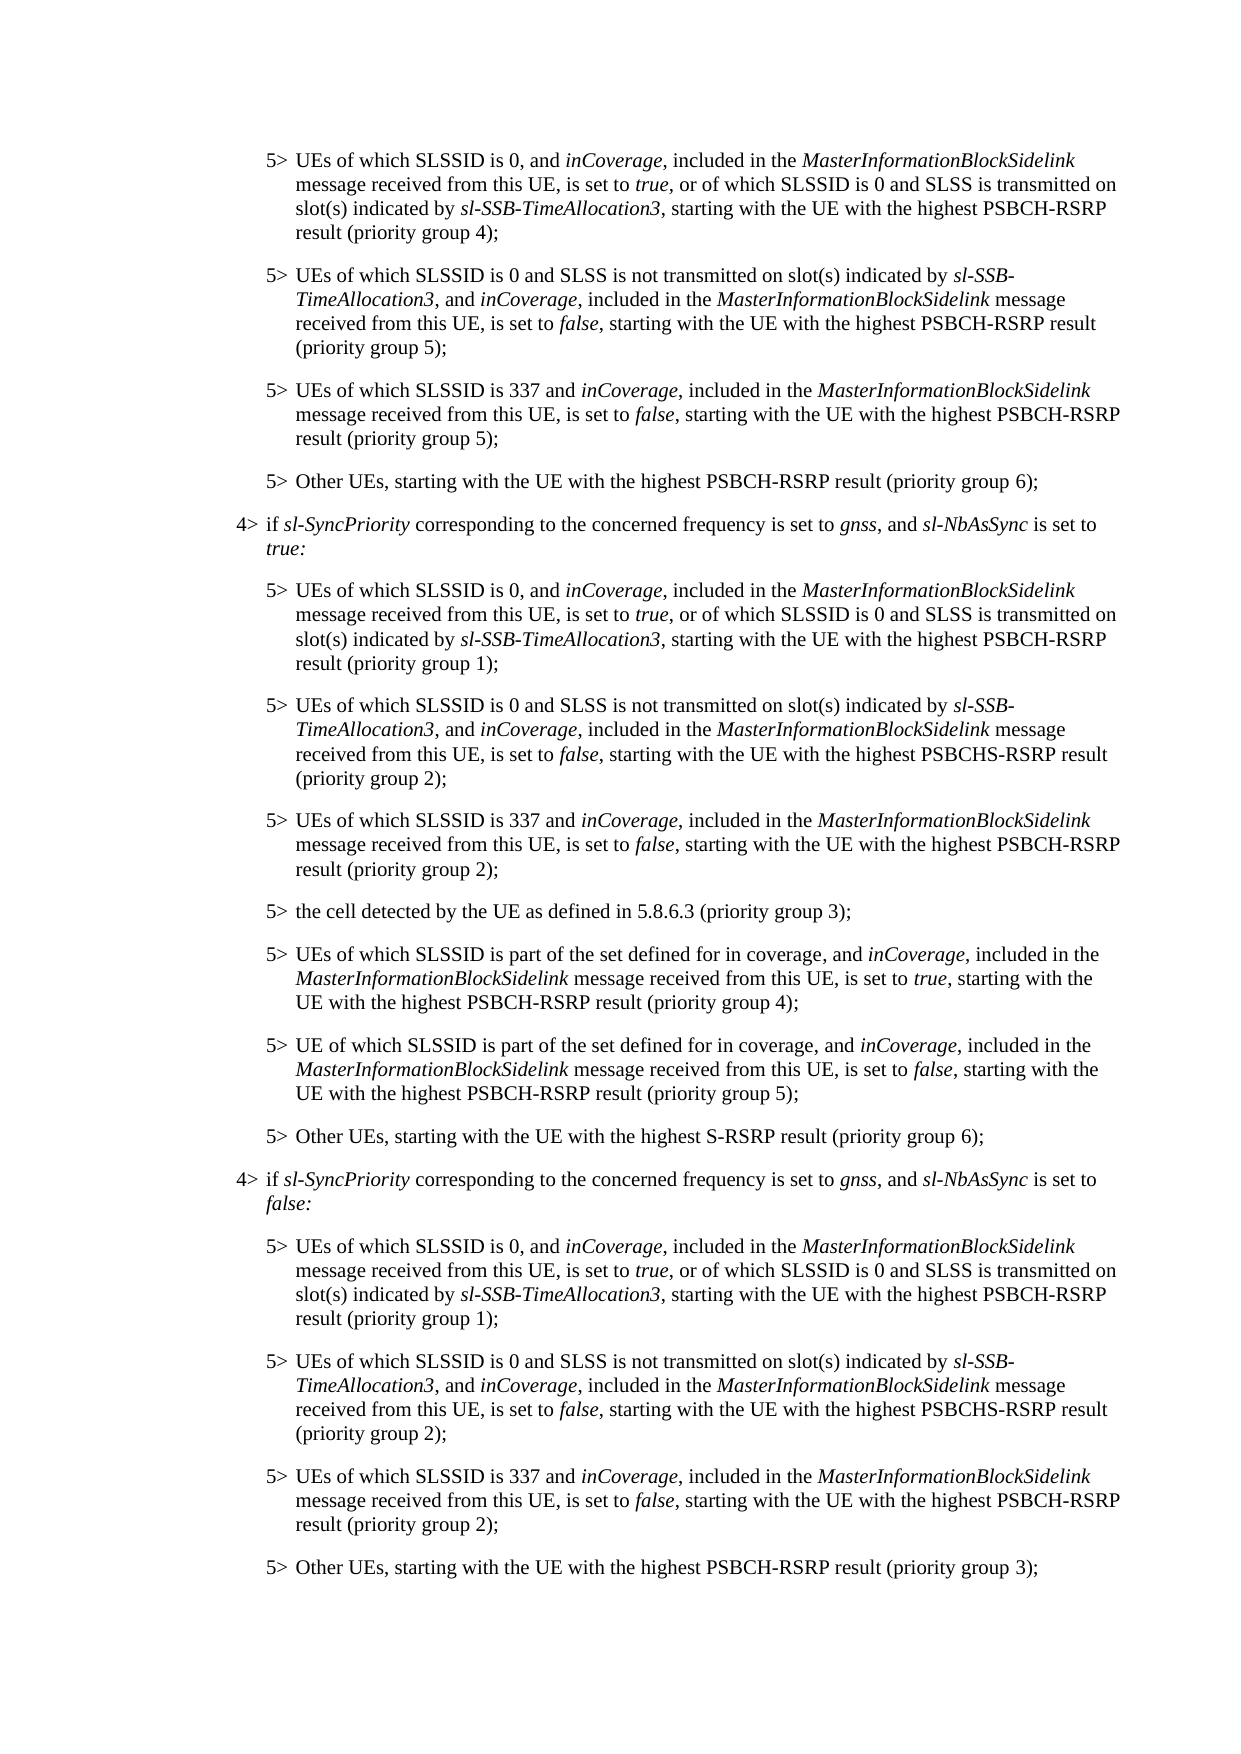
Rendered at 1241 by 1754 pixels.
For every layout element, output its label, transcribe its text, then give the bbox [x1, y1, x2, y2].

text 5> Other UEs, starting with the UE with the highest PSBCH-RSRP result (priority group 6); [266, 469, 1122, 493]
text 5> UEs of which SLSSID is 337 and inCoverage, included in the MasterInformationBlockSidelink message received from this UE, is set to false, starting with the UE with the highest PSBCH-RSRP result (priority group 2); [266, 1464, 1122, 1536]
text 5> UEs of which SLSSID is 0 and SLSS is not transmitted on slot(s) indicated by sl-SSB-TimeAllocation3, and inCoverage, included in the MasterInformationBlockSidelink message received from this UE, is set to false, starting with the UE with the highest PSBCH-RSRP result (priority group 5); [266, 263, 1122, 359]
text 5> the cell detected by the UE as defined in 5.8.6.3 (priority group 3); [266, 899, 1122, 923]
text 5> UEs of which SLSSID is 337 and inCoverage, included in the MasterInformationBlockSidelink message received from this UE, is set to false, starting with the UE with the highest PSBCH-RSRP result (priority group 5); [266, 378, 1122, 450]
text 5> UEs of which SLSSID is 0, and inCoverage, included in the MasterInformationBlockSidelink message received from this UE, is set to true, or of which SLSSID is 0 and SLSS is transmitted on slot(s) indicated by sl-SSB-TimeAllocation3, starting with the UE with the highest PSBCH-RSRP result (priority group 1); [266, 1234, 1122, 1330]
text 5> UEs of which SLSSID is 0 and SLSS is not transmitted on slot(s) indicated by sl-SSB-TimeAllocation3, and inCoverage, included in the MasterInformationBlockSidelink message received from this UE, is set to false, starting with the UE with the highest PSBCHS-RSRP result (priority group 2); [266, 693, 1122, 789]
text 5> Other UEs, starting with the UE with the highest PSBCH-RSRP result (priority group 3); [266, 1554, 1122, 1579]
text 5> UEs of which SLSSID is 0, and inCoverage, included in the MasterInformationBlockSidelink message received from this UE, is set to true, or of which SLSSID is 0 and SLSS is transmitted on slot(s) indicated by sl-SSB-TimeAllocation3, starting with the UE with the highest PSBCH-RSRP result (priority group 1); [266, 578, 1122, 674]
text 5> UE of which SLSSID is part of the set defined for in coverage, and inCoverage, included in the MasterInformationBlockSidelink message received from this UE, is set to false, starting with the UE with the highest PSBCH-RSRP result (priority group 5); [266, 1033, 1122, 1105]
text 5> UEs of which SLSSID is 0, and inCoverage, included in the MasterInformationBlockSidelink message received from this UE, is set to true, or of which SLSSID is 0 and SLSS is transmitted on slot(s) indicated by sl-SSB-TimeAllocation3, starting with the UE with the highest PSBCH-RSRP result (priority group 4); [266, 148, 1122, 244]
text 5> UEs of which SLSSID is 0 and SLSS is not transmitted on slot(s) indicated by sl-SSB-TimeAllocation3, and inCoverage, included in the MasterInformationBlockSidelink message received from this UE, is set to false, starting with the UE with the highest PSBCHS-RSRP result (priority group 2); [266, 1349, 1122, 1445]
text 5> Other UEs, starting with the UE with the highest S-RSRP result (priority group 6); [266, 1124, 1122, 1148]
text 4> if sl-SyncPriority corresponding to the concerned frequency is set to gnss, and sl-NbAsSync is set to true: [236, 511, 1122, 559]
text 5> UEs of which SLSSID is 337 and inCoverage, included in the MasterInformationBlockSidelink message received from this UE, is set to false, starting with the UE with the highest PSBCH-RSRP result (priority group 2); [266, 808, 1122, 881]
text 4> if sl-SyncPriority corresponding to the concerned frequency is set to gnss, and sl-NbAsSync is set to false: [236, 1167, 1122, 1215]
text 5> UEs of which SLSSID is part of the set defined for in coverage, and inCoverage, included in the MasterInformationBlockSidelink message received from this UE, is set to true, starting with the UE with the highest PSBCH-RSRP result (priority group 4); [266, 942, 1122, 1014]
